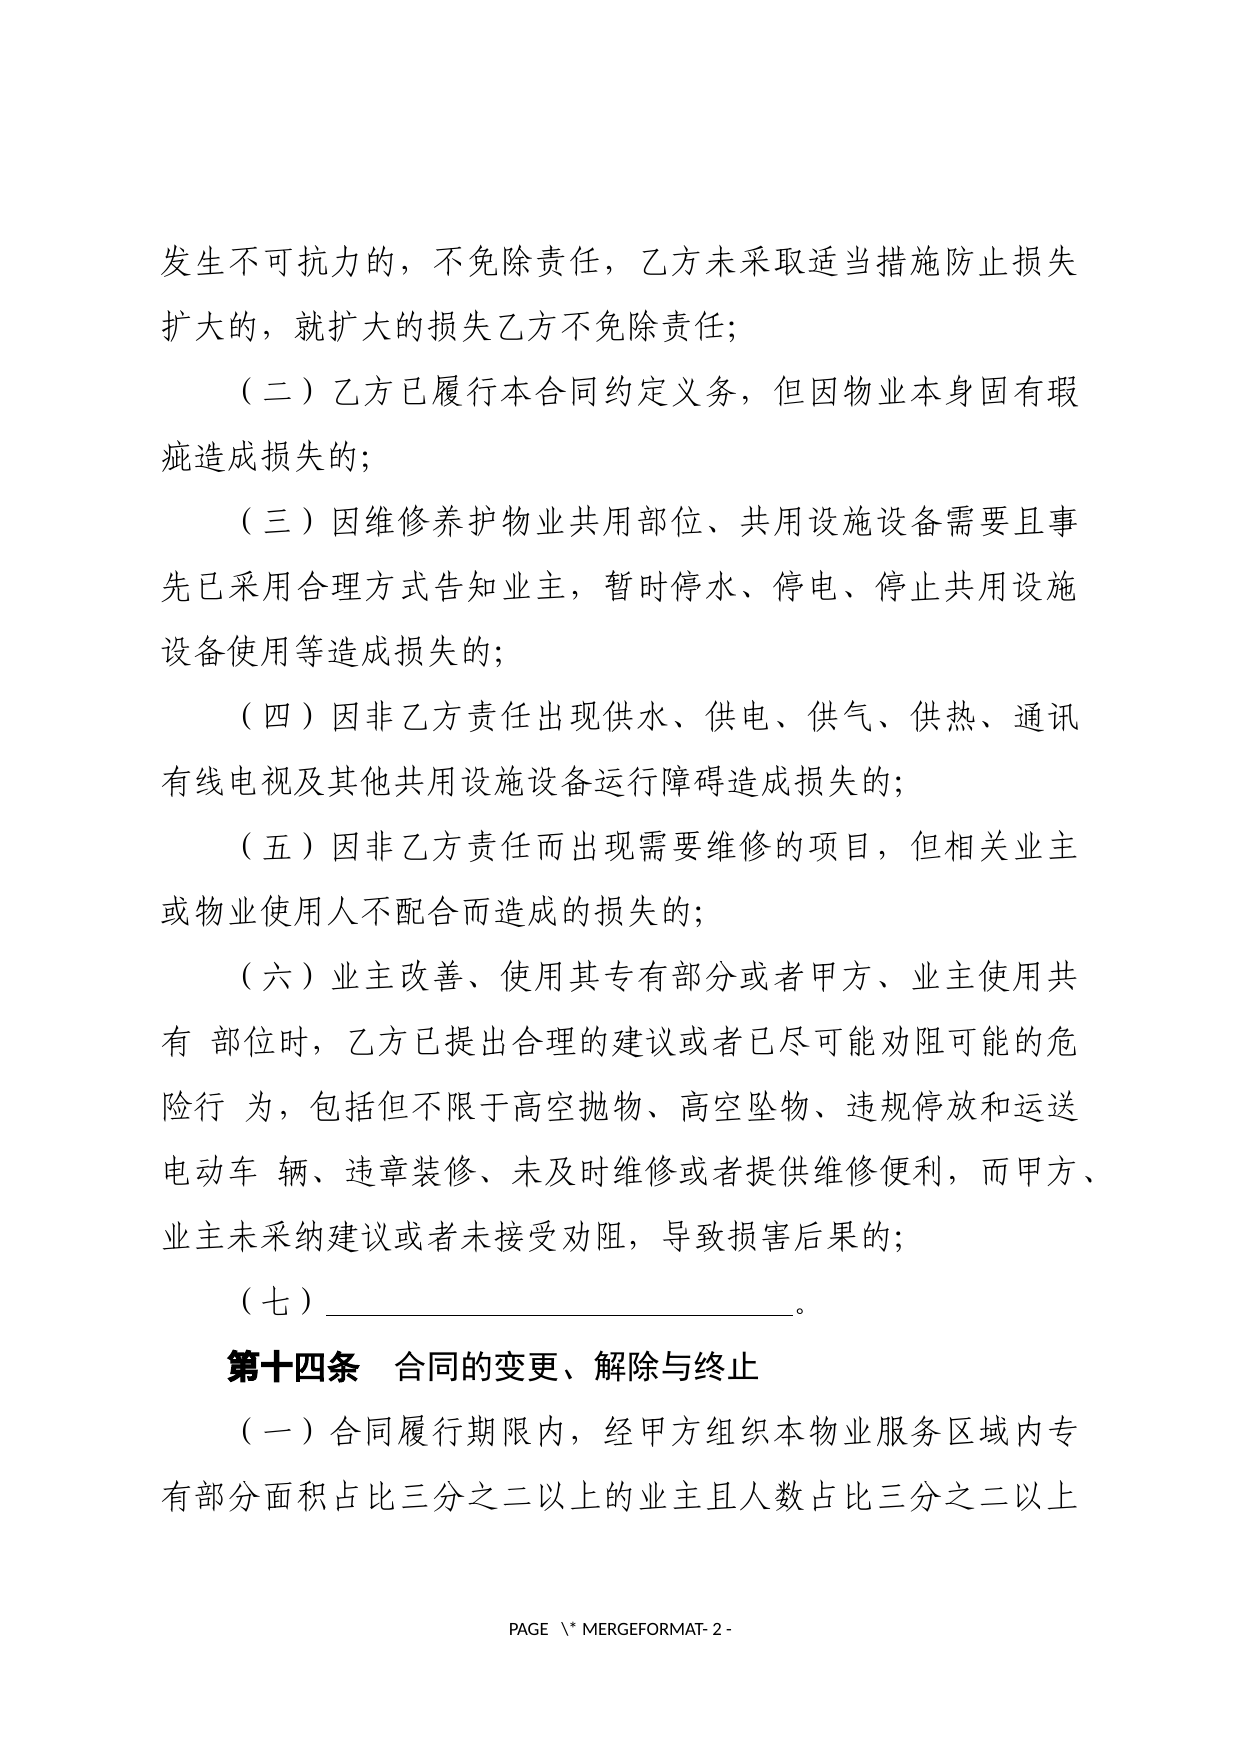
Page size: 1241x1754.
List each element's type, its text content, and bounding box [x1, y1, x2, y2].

text （七） 。 [159, 1267, 1081, 1332]
text （六）业主改善、使用其专有部分或者甲方、业主使用共有 部位时，乙方已提出合理的建议或者已尽可能劝阻可能的危险行 为，包括但不限于高空抛物、高空坠物、违规停放和运送电动车 辆、违章装修、未及时维修或者提供维修便利，而甲方、业主未采纳建议或者未接受劝阻，导致损害后果的； [159, 942, 1081, 1267]
text 第十四条 合同的变更、解除与终止 [159, 1332, 1081, 1397]
text （五）因非乙方责任而出现需要维修的项目，但相关业主或物业使用人不配合而造成的损失的； [159, 812, 1081, 942]
text （三）因维修养护物业共用部位、共用设施设备需要且事先已采用合理方式告知业主，暂时停水、停电、停止共用设施设备使用等造成损失的； [159, 487, 1081, 682]
text （四）因非乙方责任出现供水、供电、供气、供热、通讯、有线电视及其他共用设施设备运行障碍造成损失的； [159, 682, 1081, 812]
text （二）乙方已履行本合同约定义务，但因物业本身固有瑕疵造成损失的； [159, 357, 1081, 487]
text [159, 227, 1081, 357]
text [159, 1397, 1081, 1527]
